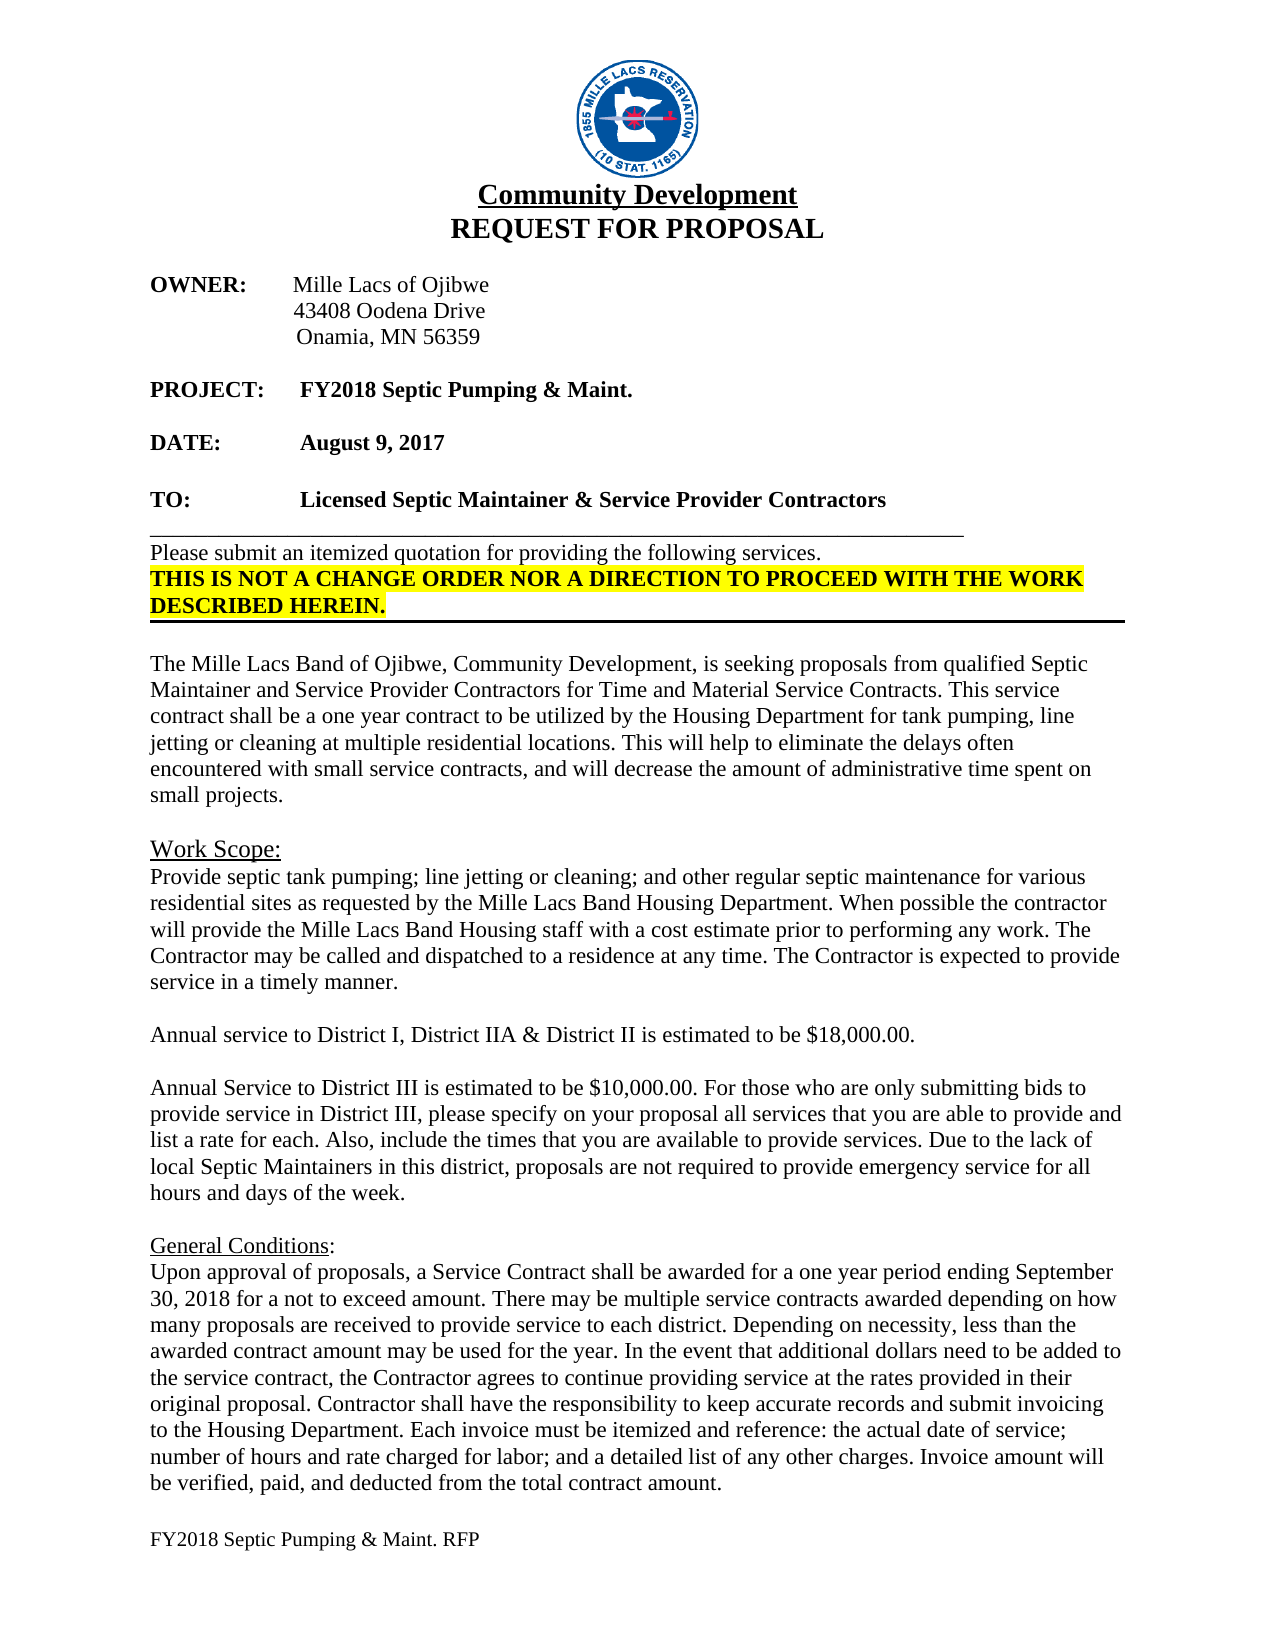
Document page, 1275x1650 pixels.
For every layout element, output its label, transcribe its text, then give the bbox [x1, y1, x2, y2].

text General Conditions: [150, 1232, 1125, 1258]
text Community Development [150, 177, 1125, 211]
text DATE: August 9, 2017 [150, 429, 1125, 455]
text Onamia, MN 56359 [150, 323, 1125, 350]
text REQUEST FOR PROPOSAL [150, 211, 1125, 244]
text THIS IS NOT A CHANGE ORDER NOR A DIRECTION TO PROCEED WITH THE WORK DESCRIBED HEREIN. [150, 565, 1125, 620]
text 43408 Oodena Drive [150, 297, 1125, 323]
text Provide septic tank pumping; line jetting or cleaning; and other regular septic maintenance for various residential sites as requested by the Mille Lacs Band Housing Department. When possible the contractor will provide the Mille Lacs Band Housing staff with a cost estimate prior to performing any work. The Contractor may be called and dispatched to a residence at any time. The Contractor is expected to provide service in a timely manner. [150, 863, 1125, 995]
text _______________________________________________________________________ [150, 513, 1125, 539]
text Annual Service to District III is estimated to be $10,000.00. For those who are only submitting bids to provide service in District III, please specify on your proposal all services that you are able to provide and list a rate for each. Also, include the times that you are available to provide services. Due to the lack of local Septic Maintainers in this district, proposals are not required to provide emergency service for all hours and days of the week. [150, 1074, 1125, 1206]
text Work Scope: [150, 834, 1125, 863]
text Upon approval of proposals, a Service Contract shall be awarded for a one year period ending September 30, 2018 for a not to exceed amount. There may be multiple service contracts awarded depending on how many proposals are received to provide service to each district. Depending on necessity, less than the awarded contract amount may be used for the year. In the event that additional dollars need to be added to the service contract, the Contractor agrees to continue providing service at the rates provided in their original proposal. Contractor shall have the responsibility to keep accurate records and submit invoicing to the Housing Department. Each invoice must be itemized and reference: the actual date of service; number of hours and rate charged for labor; and a detailed list of any other charges. Invoice amount will be verified, paid, and deducted from the total contract amount. [150, 1258, 1125, 1495]
text OWNER: Mille Lacs of Ojibwe [150, 271, 1125, 297]
text The Mille Lacs Band of Ojibwe, Community Development, is seeking proposals from qualified Septic Maintainer and Service Provider Contractors for Time and Material Service Contracts. This service contract shall be a one year contract to be utilized by the Housing Department for tank pumping, line jetting or cleaning at multiple residential locations. This will help to eliminate the delays often encountered with small service contracts, and will decrease the amount of administrative time spent on small projects. [150, 650, 1125, 808]
text PROJECT: FY2018 Septic Pumping & Maint. [150, 376, 1125, 402]
text Annual service to District I, District IIA & District II is estimated to be $18,000.00. [150, 1021, 1125, 1047]
text Please submit an itemized quotation for providing the following services. [150, 539, 1125, 565]
text TO: Licensed Septic Maintainer & Service Provider Contractors [150, 486, 1125, 513]
picture [576, 60, 699, 178]
